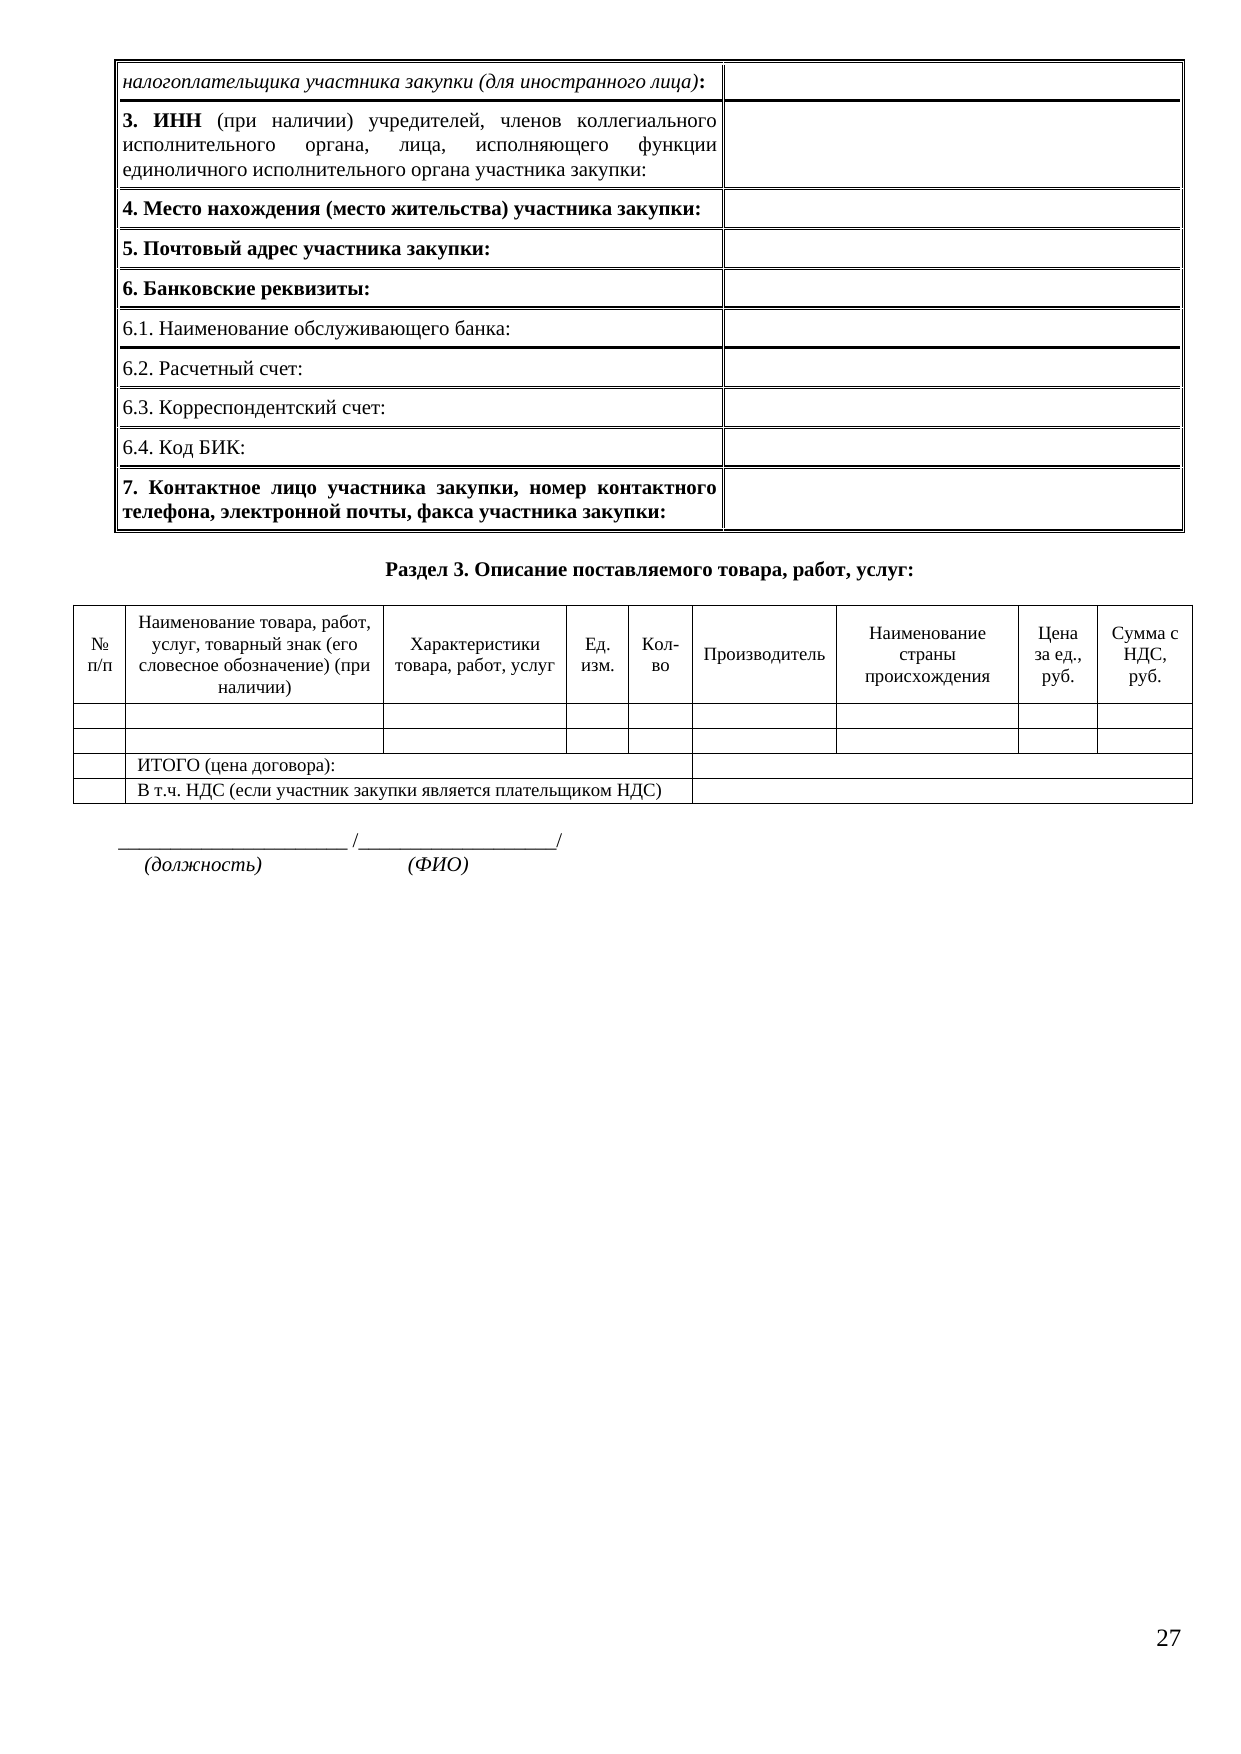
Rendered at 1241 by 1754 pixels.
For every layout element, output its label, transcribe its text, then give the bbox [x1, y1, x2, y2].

table_header Цена за ед., руб. [1019, 606, 1097, 702]
table_header Кол-во [629, 606, 692, 702]
text (должность) (ФИО) [118, 852, 1181, 876]
table_cell 6. Банковские реквизиты: [118, 266, 722, 306]
table_cell [1019, 729, 1097, 753]
table_cell 4. Место нахождения (место жительства) участника закупки: [116, 187, 723, 227]
table_cell [126, 729, 383, 753]
text Раздел 3. Описание поставляемого товара, работ, услуг: [118, 556, 1181, 581]
table_cell [724, 227, 1183, 266]
table_header № п/п [74, 606, 125, 702]
table_cell [1019, 704, 1097, 728]
table_cell [384, 704, 566, 728]
table_cell 7. Контактное лицо участника закупки, номер контактного телефона, электронной почты, факса участника закупки: [118, 465, 723, 529]
table_cell [693, 779, 1192, 803]
table_cell [384, 729, 566, 753]
table_cell [725, 99, 1182, 187]
table_cell ИТОГО (цена договора): [126, 754, 692, 778]
table_cell [725, 266, 1182, 306]
table_cell В т.ч. НДС (если участник закупки является плательщиком НДС) [126, 779, 692, 803]
table_cell [693, 704, 836, 728]
table_cell 6.3. Корреспондентский счет: [116, 386, 723, 426]
table_cell [693, 729, 836, 753]
table_cell [74, 779, 125, 803]
table_cell [725, 306, 1182, 346]
table_cell 3. ИНН (при наличии) учредителей, членов коллегиального исполнительного органа, лица, исполняющего функции единоличного исполнительного органа участника закупки: [118, 99, 722, 187]
table_cell [724, 63, 1182, 99]
table_cell 6.4. Код БИК: [116, 426, 723, 465]
text ______________________ /___________________/ [118, 828, 1181, 852]
table_cell [724, 426, 1183, 465]
table_cell [1098, 704, 1192, 728]
table_cell [693, 754, 1192, 778]
table_header Производитель [693, 606, 836, 702]
table_cell [1098, 729, 1192, 753]
table_header Ед. изм. [567, 606, 628, 702]
table_header Сумма с НДС, руб. [1098, 606, 1192, 702]
table_cell [74, 729, 125, 753]
table_cell 6.1. Наименование обслуживающего банка: [118, 306, 722, 346]
table_cell [567, 704, 628, 728]
table_cell 5. Почтовый адрес участника закупки: [116, 227, 723, 266]
table_cell [724, 465, 1182, 529]
table_cell [724, 386, 1183, 426]
table_cell 6.2. Расчетный счет: [118, 346, 722, 386]
table_cell [837, 704, 1018, 728]
table_cell [74, 754, 125, 778]
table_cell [118, 63, 723, 99]
table_cell [629, 704, 692, 728]
table_cell [725, 346, 1182, 386]
table_cell [724, 187, 1183, 227]
table_cell [74, 704, 125, 728]
table_header Наименование страны происхождения [837, 606, 1018, 702]
table_cell [837, 729, 1018, 753]
table_cell [629, 729, 692, 753]
table_cell [126, 704, 383, 728]
table_header Характеристики товара, работ, услуг [384, 606, 566, 702]
table_cell [567, 729, 628, 753]
table_header Наименование товара, работ, услуг, товарный знак (его словесное обозначение) (при наличии) [126, 606, 383, 702]
